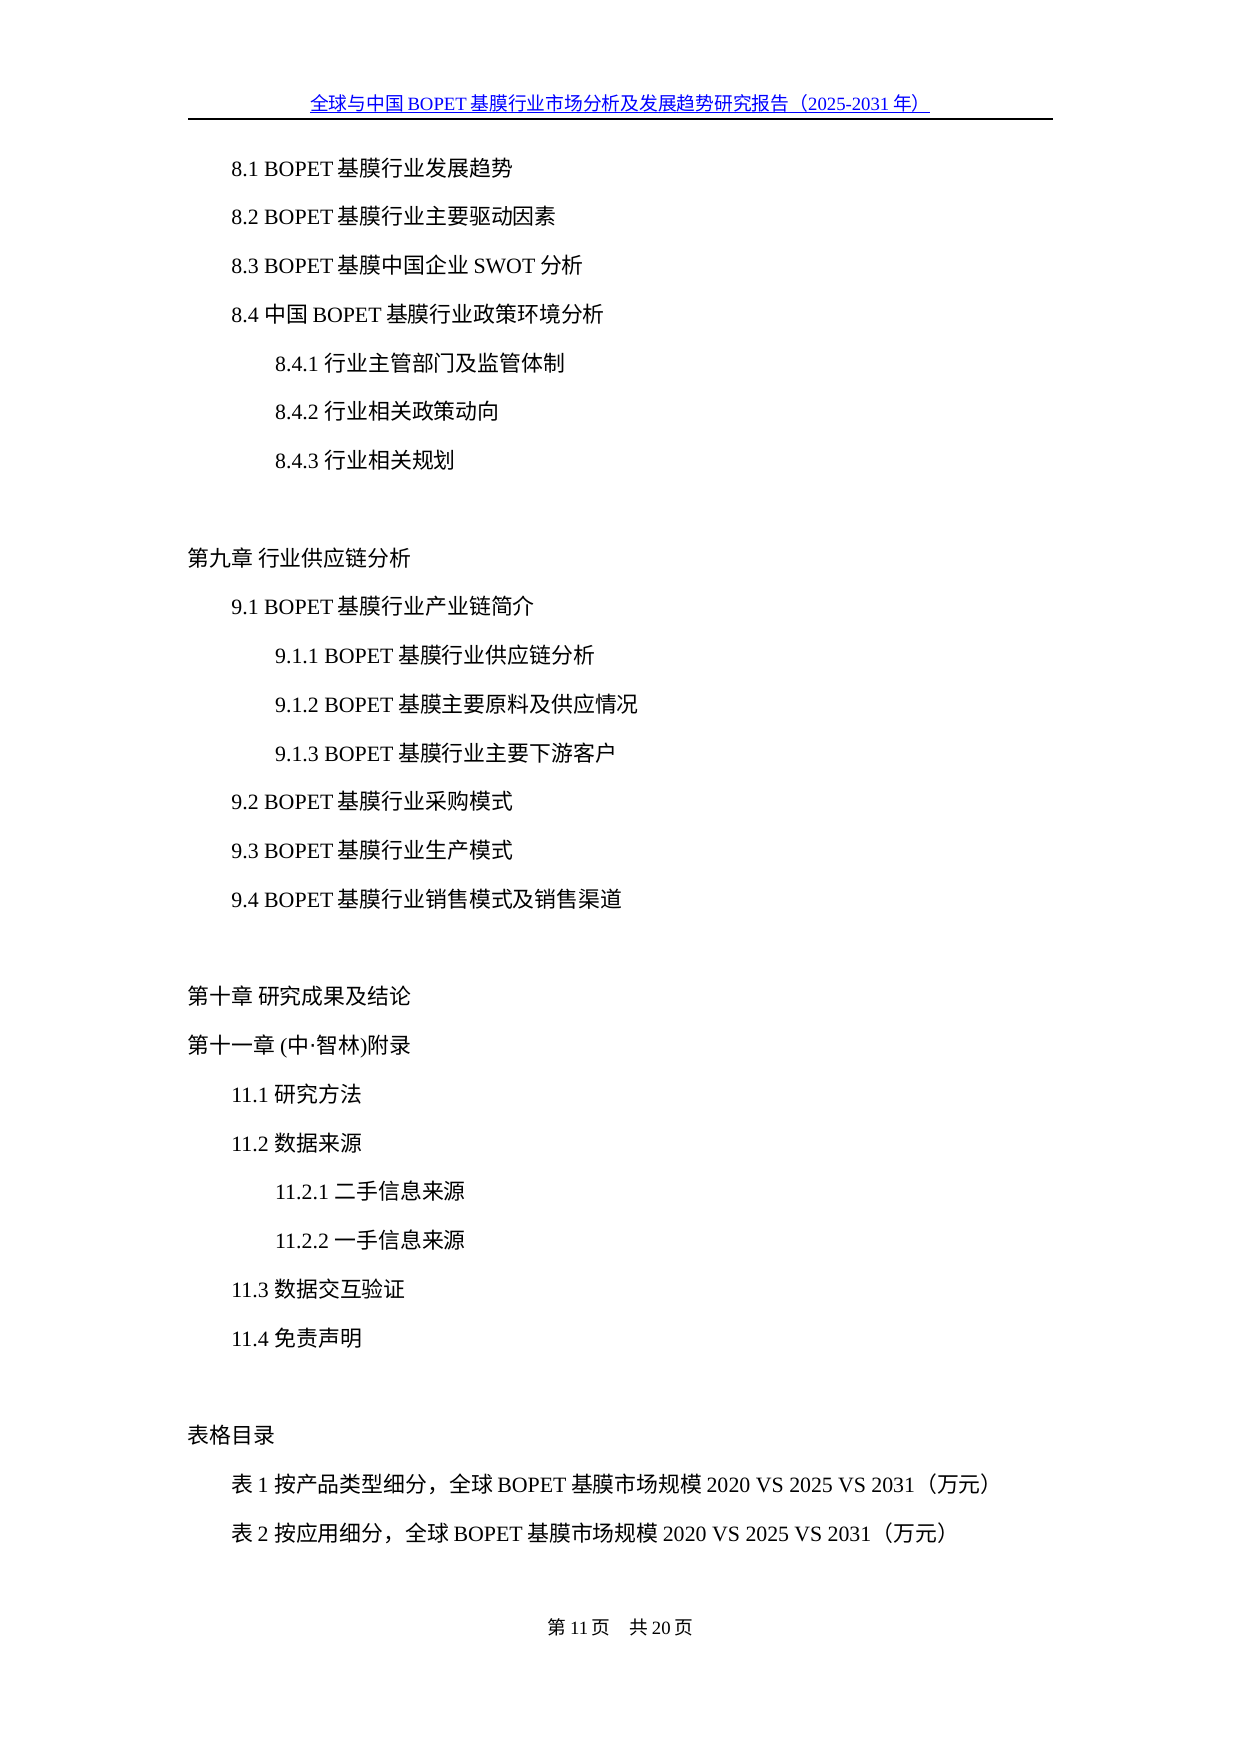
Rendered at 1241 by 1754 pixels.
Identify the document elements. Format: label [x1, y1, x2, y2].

text [187, 150, 1053, 1548]
